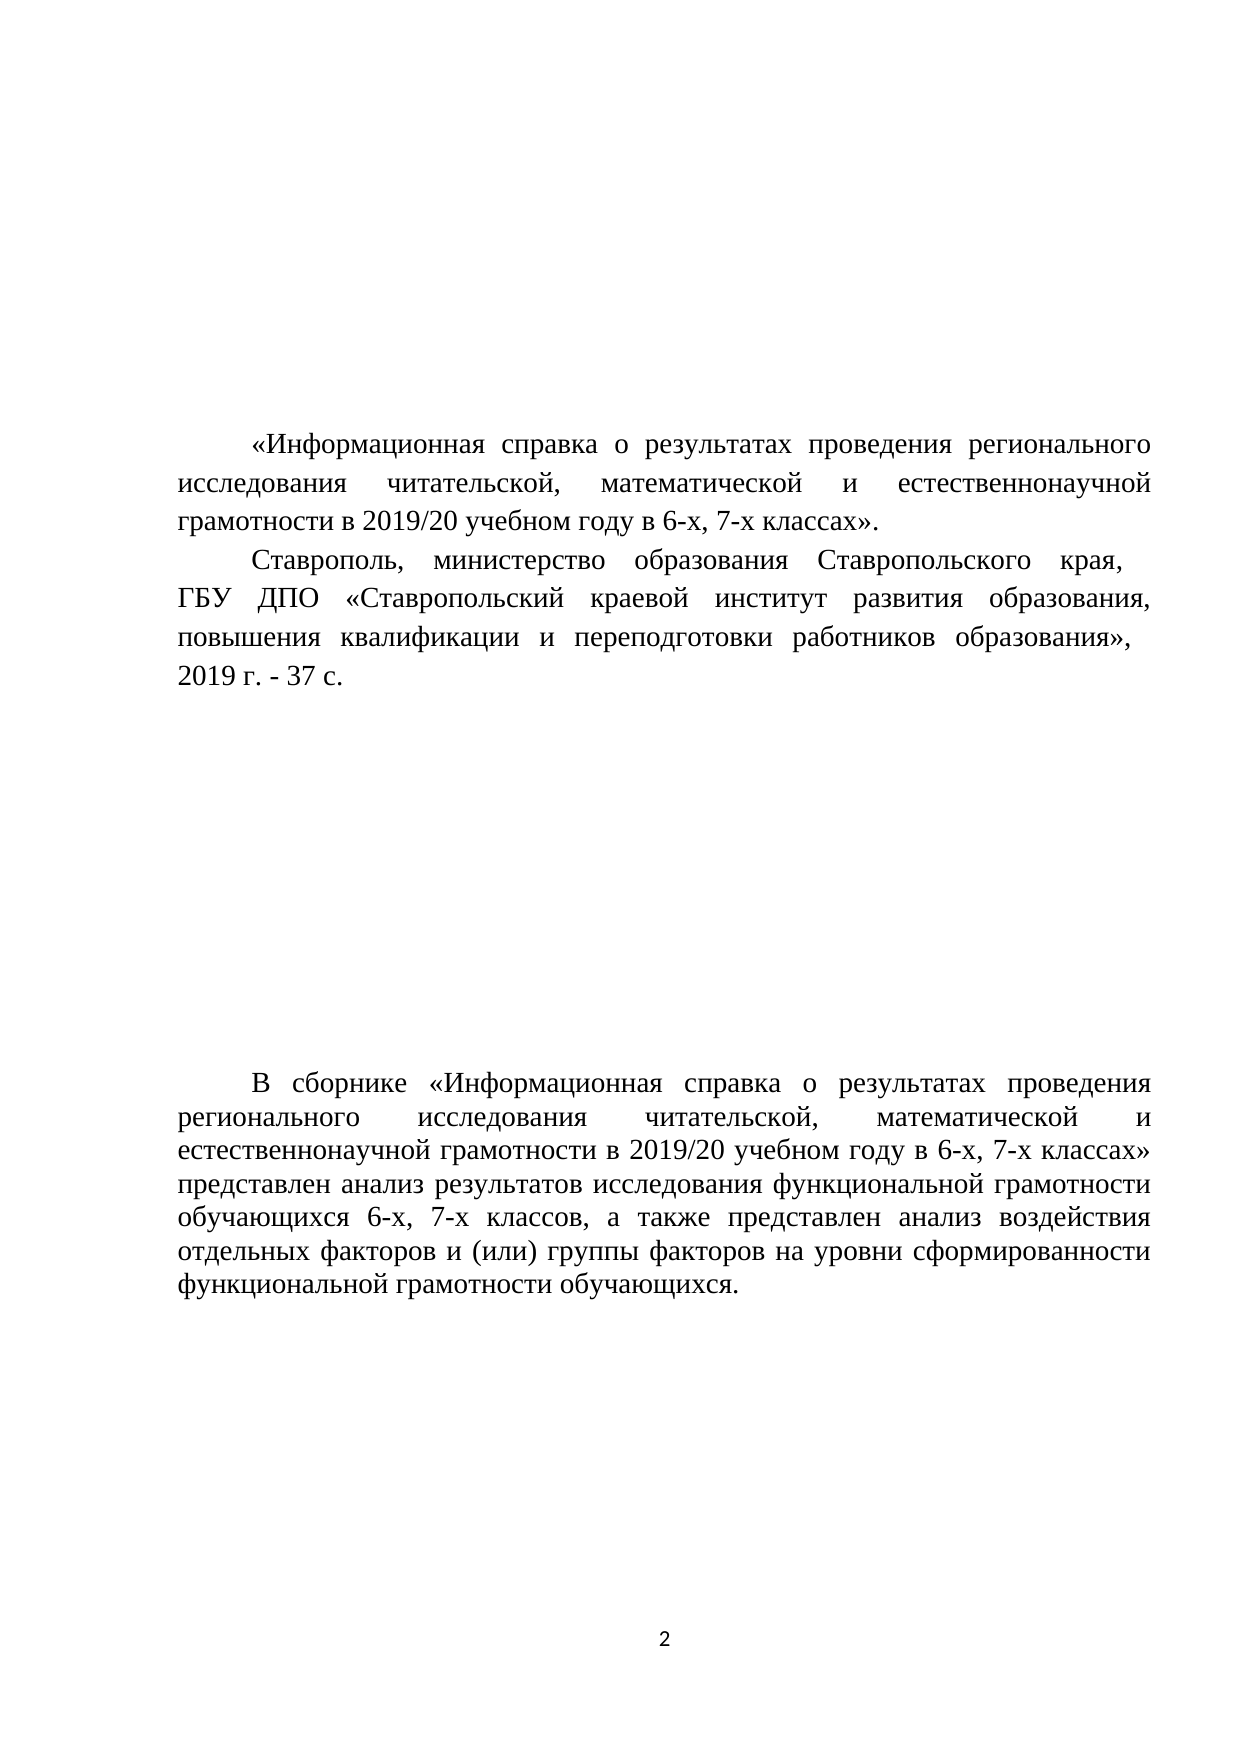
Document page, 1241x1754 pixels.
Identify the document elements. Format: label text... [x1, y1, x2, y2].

text В сборнике «Информационная справка о результатах проведения регионального исследования читательской, математической и естественнонаучной грамотности в 2019/20 учебном году в 6-х, 7-х классах» представлен анализ результатов исследования функциональной грамотности обучающихся 6-х, 7-х классов, а также представлен анализ воздействия отдельных факторов и (или) группы факторов на уровни сформированности функциональной грамотности обучающихся. [177, 1065, 1152, 1300]
text Ставрополь, министерство образования Ставропольского края, ГБУ ДПО «Ставропольский краевой институт развития образования, повышения квалификации и переподготовки работников образования», 2019 г. - 37 с. [177, 614, 1152, 691]
text Ставрополь, министерство образования Ставропольского края, ГБУ ДПО «Ставропольский краевой институт развития образования, повышения квалификации и переподготовки работников образования», 2019 г. - 37 с. [177, 542, 1152, 581]
text «Информационная справка о результатах проведения регионального исследования читательской, математической и естественнонаучной грамотности в 2019/20 учебном году в 6-х, 7-х классах». [177, 426, 1152, 537]
